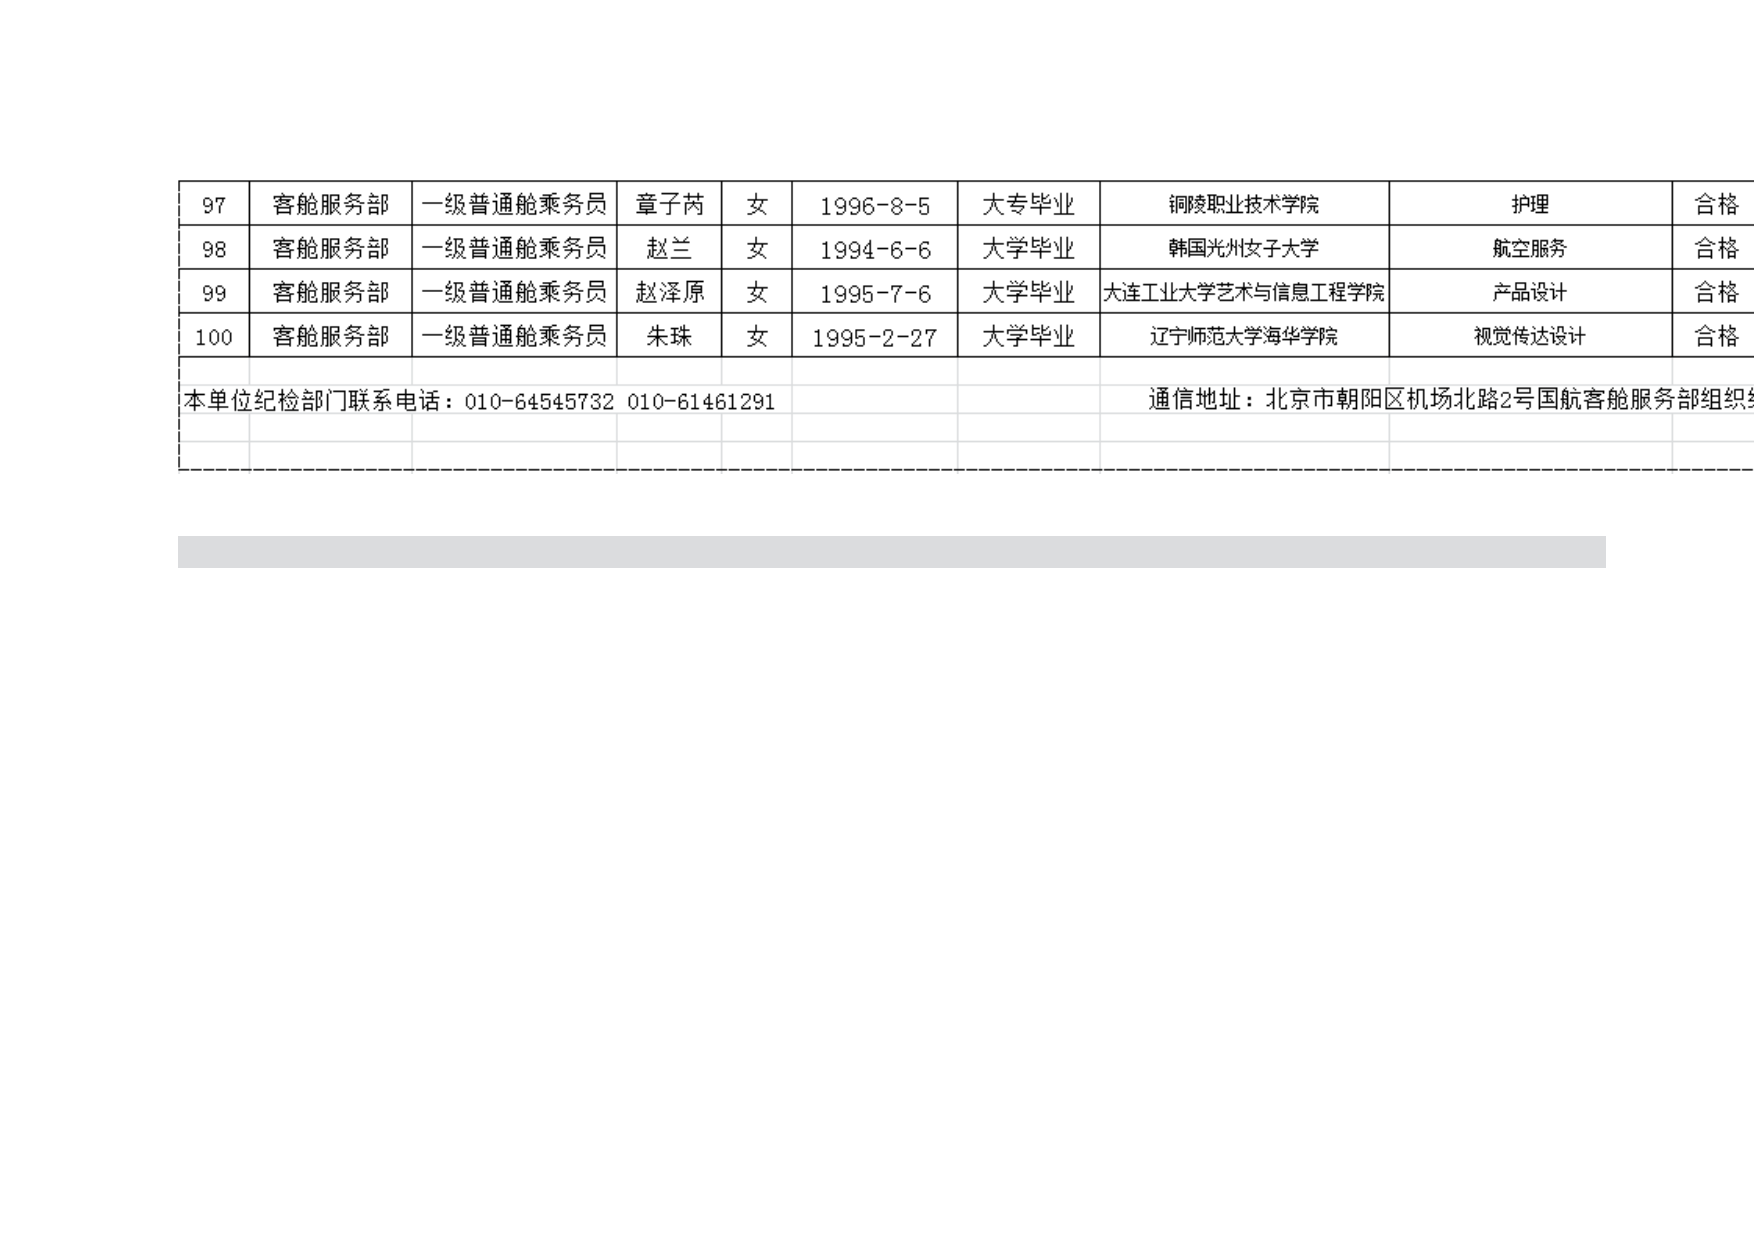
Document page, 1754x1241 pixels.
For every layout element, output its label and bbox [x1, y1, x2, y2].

picture [177, 179, 1754, 474]
